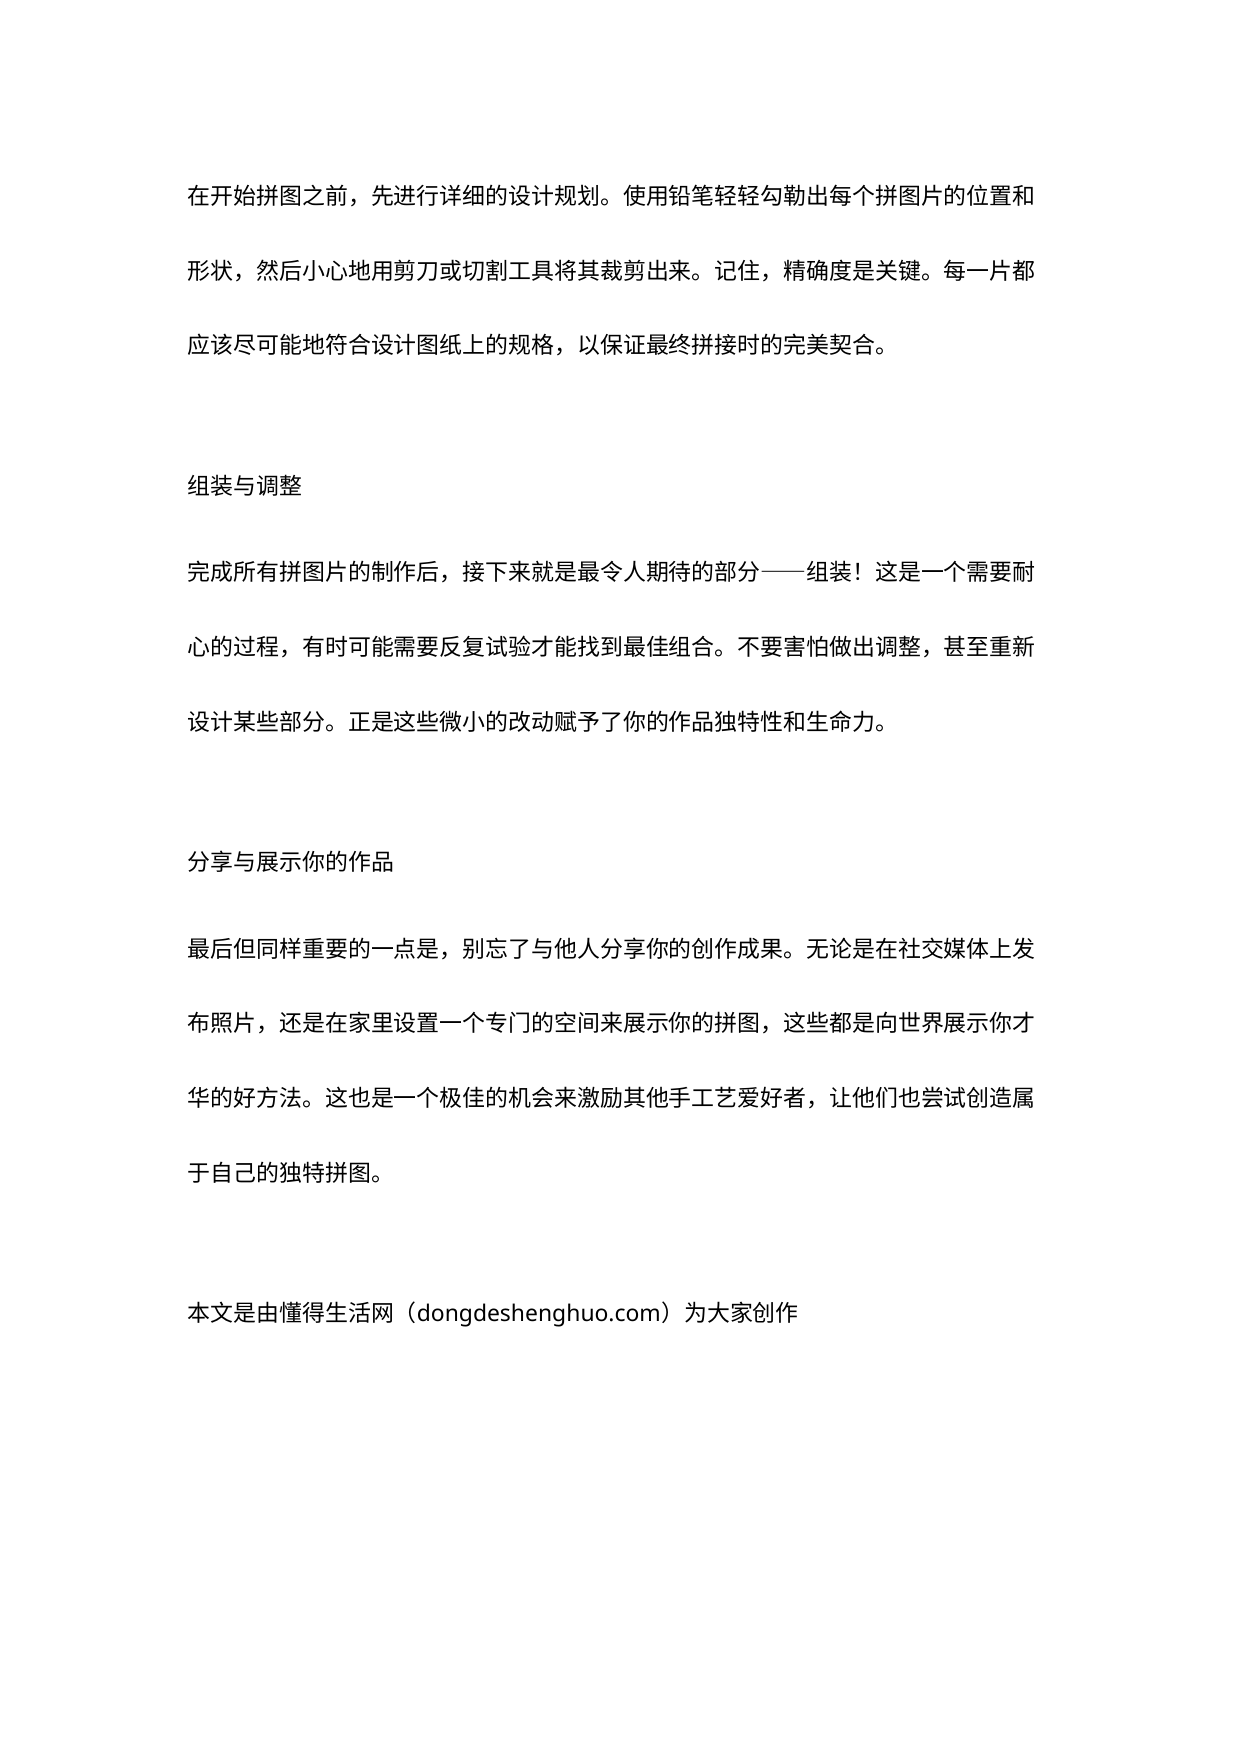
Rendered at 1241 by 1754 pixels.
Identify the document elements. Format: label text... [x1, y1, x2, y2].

text 最后但同样重要的一点是，别忘了与他人分享你的创作成果。无论是在社交媒体上发布照片，还是在家里设置一个专门的空间来展示你的拼图，这些都是向世界展示你才华的好方法。这也是一个极佳的机会来激励其他手工艺爱好者，让他们也尝试创造属于自己的独特拼图。 [187, 915, 1053, 1204]
text 完成所有拼图片的制作后，接下来就是最令人期待的部分——组装！这是一个需要耐心的过程，有时可能需要反复试验才能找到最佳组合。不要害怕做出调整，甚至重新设计某些部分。正是这些微小的改动赋予了你的作品独特性和生命力。 [187, 538, 1053, 753]
text 组装与调整 [187, 452, 1053, 517]
text 分享与展示你的作品 [187, 828, 1053, 893]
text 在开始拼图之前，先进行详细的设计规划。使用铅笔轻轻勾勒出每个拼图片的位置和形状，然后小心地用剪刀或切割工具将其裁剪出来。记住，精确度是关键。每一片都应该尽可能地符合设计图纸上的规格，以保证最终拼接时的完美契合。 [187, 162, 1053, 376]
text 本文是由懂得生活网（dongdeshenghuo.com）为大家创作 [187, 1279, 1053, 1344]
